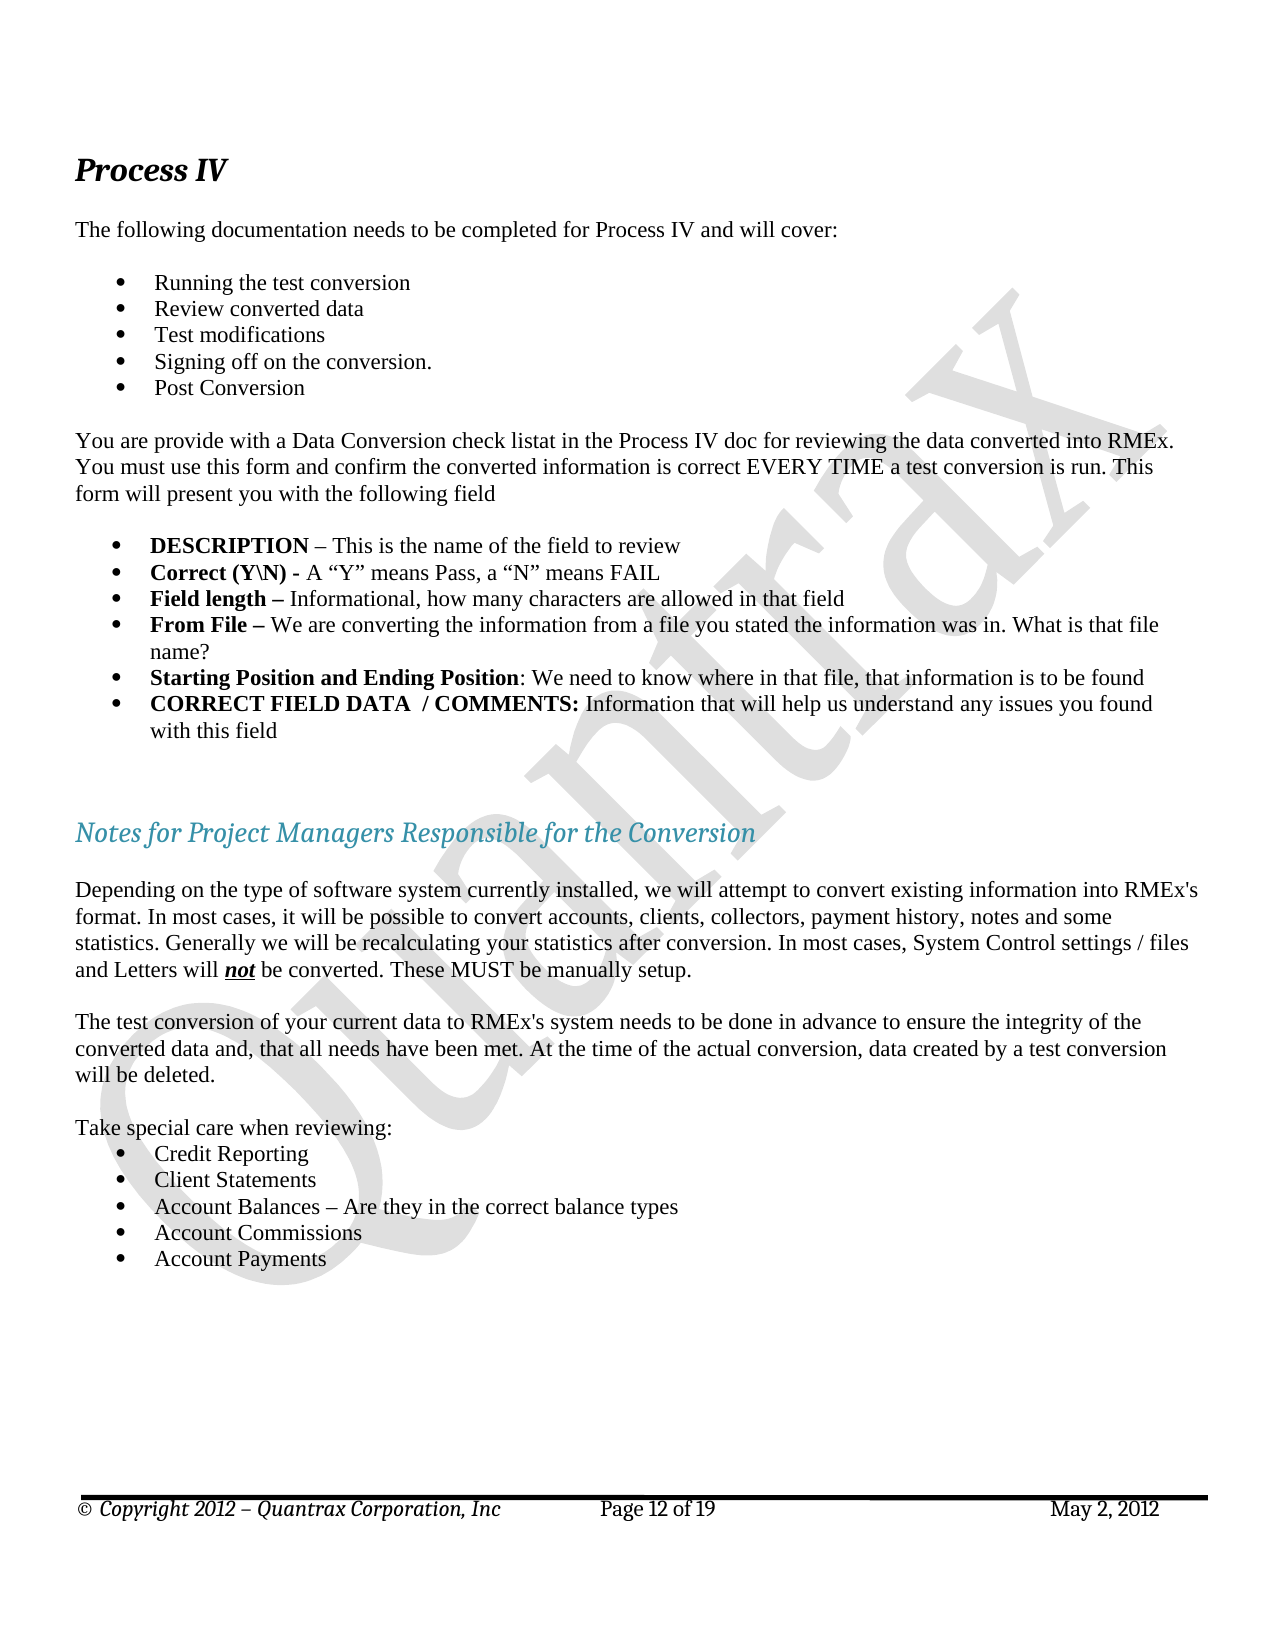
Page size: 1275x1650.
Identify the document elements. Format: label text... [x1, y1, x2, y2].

text The test conversion of your current data to RMEx's system needs to be done in advance to ensure the integrity of the converted data and, that all needs have been met. At the time of the actual conversion, data created by a test conversion will be deleted. [75, 1008, 1200, 1087]
subtitle Process IV [75, 151, 1200, 190]
list Account Payments [117, 1246, 1200, 1272]
list Account Balances – Are they in the correct balance types [117, 1193, 1200, 1219]
list Field length – Informational, how many characters are allowed in that field [112, 585, 1188, 611]
list Starting Position and Ending Position: We need to know where in that file, that information is to be found [112, 664, 1188, 690]
text Take special care when reviewing: [75, 1114, 1200, 1140]
list Post Conversion [117, 374, 1200, 427]
list DESCRIPTION – This is the name of the field to review [112, 532, 1200, 559]
list CORRECT FIELD DATA / COMMENTS: Information that will help us understand any issues you found with this field [112, 690, 1188, 743]
list Test modifications [117, 321, 1200, 348]
list From File – We are converting the information from a file you stated the information was in. What is that file name? [112, 611, 1188, 664]
list Account Commissions [117, 1219, 1200, 1246]
list Correct (Y\N) - A “Y” means Pass, a “N” means FAIL [112, 559, 1200, 585]
text The following documentation needs to be completed for Process IV and will cover: [75, 216, 1200, 242]
list Signing off on the conversion. [117, 348, 1200, 374]
text Depending on the type of software system currently installed, we will attempt to convert existing information into RMEx's format. In most cases, it will be possible to convert accounts, clients, collectors, payment history, notes and some statistics. Generally we will be recalculating your statistics after conversion. In most cases, System Control settings / files and Letters will not be converted. These MUST be manually setup. [75, 877, 1200, 982]
list Client Statements [117, 1166, 1200, 1193]
list Review converted data [117, 295, 1200, 321]
text You are provide with a Data Conversion check listat in the Process IV doc for reviewing the data converted into RMEx. You must use this form and confirm the converted information is correct EVERY TIME a test conversion is run. This form will present you with the following field [75, 427, 1200, 506]
subtitle Notes for Project Managers Responsible for the Conversion [75, 817, 1200, 850]
list Credit Reporting [117, 1140, 1200, 1166]
list Running the test conversion [117, 269, 1200, 295]
